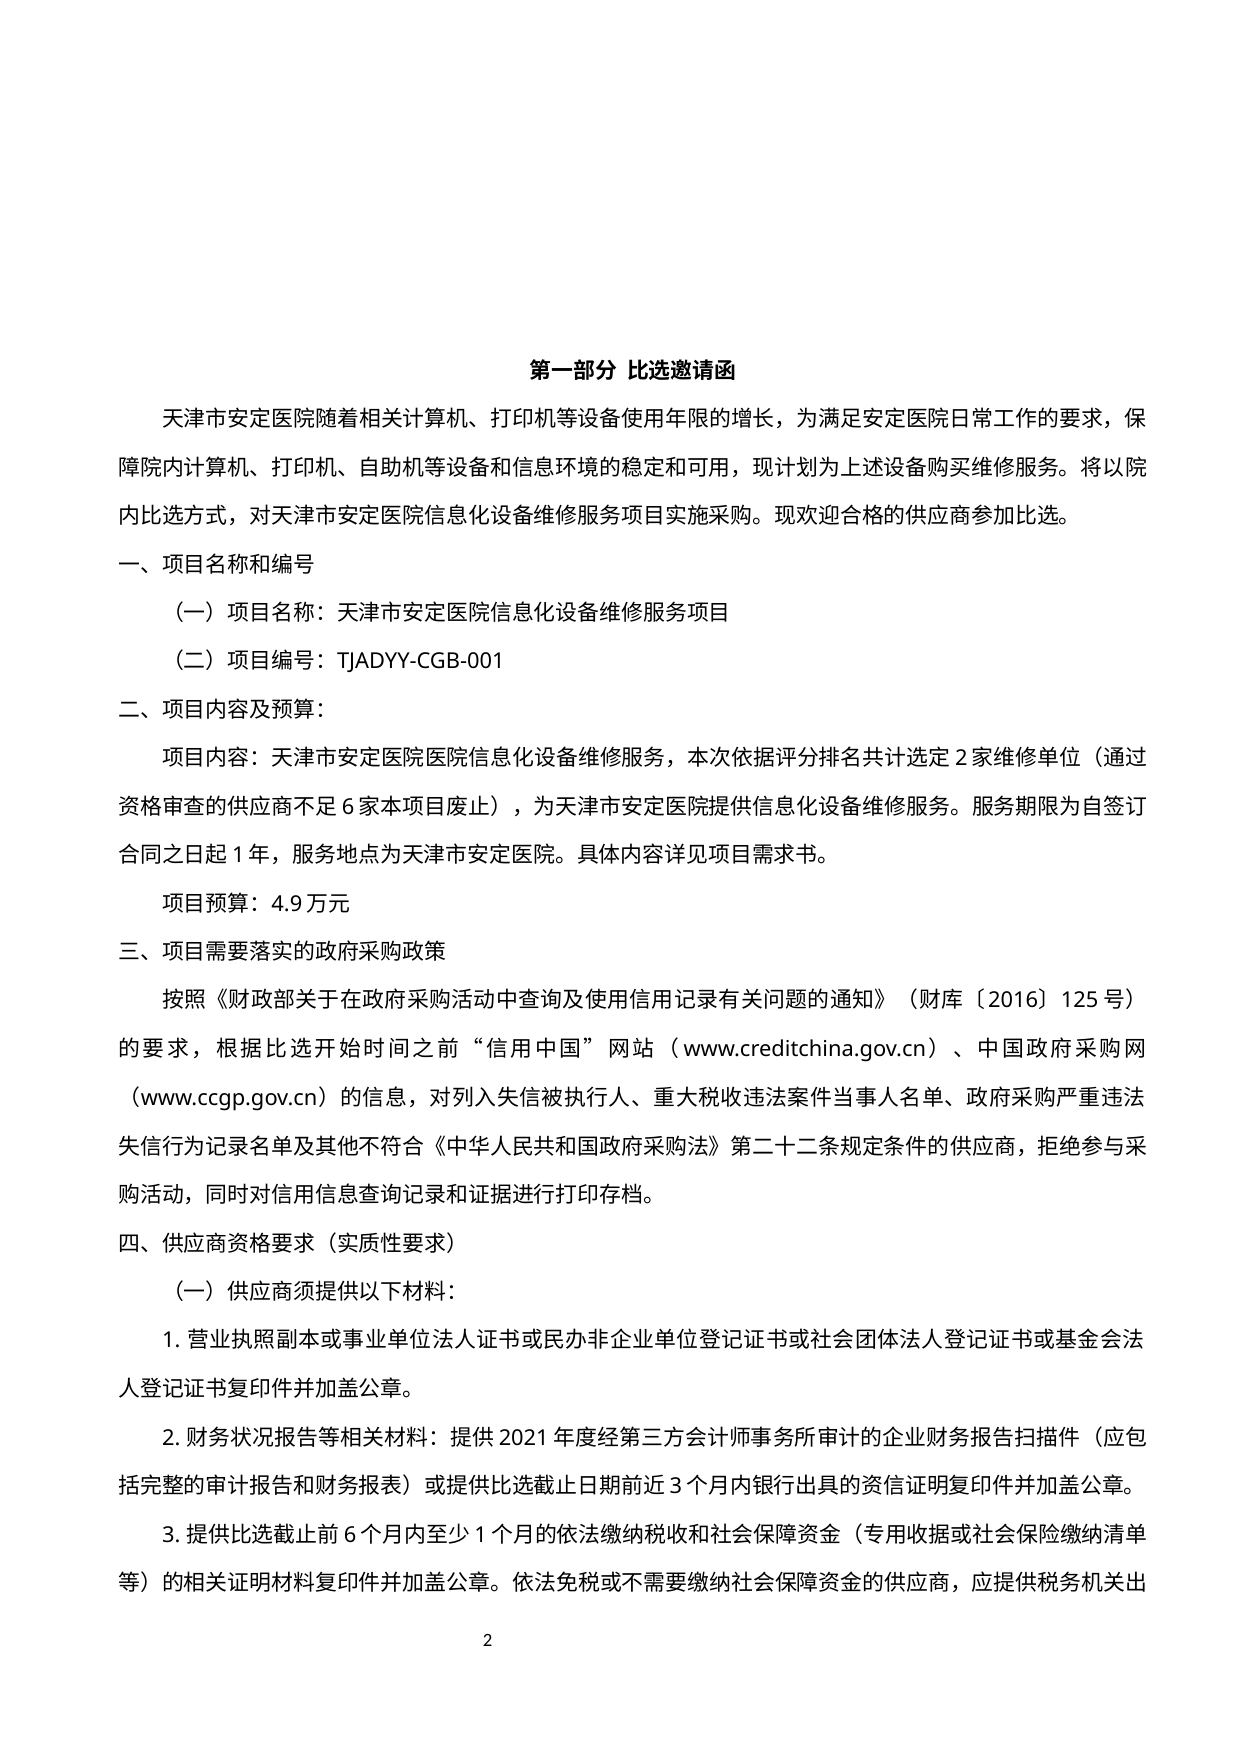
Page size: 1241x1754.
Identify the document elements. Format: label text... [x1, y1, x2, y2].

text （一）项目名称：天津市安定医院信息化设备维修服务项目 [118, 594, 1147, 627]
text 2. 财务状况报告等相关材料：提供2021年度经第三方会计师事务所审计的企业财务报告扫描件（应包括完整的审计报告和财务报表）或提供比选截止日期前近3个月内银行出具的资信证明复印件并加盖公章。 [118, 1419, 1147, 1500]
text 四、供应商资格要求（实质性要求） [118, 1225, 1147, 1258]
text 一、项目名称和编号 [118, 546, 1147, 579]
text 项目内容：天津市安定医院医院信息化设备维修服务，本次依据评分排名共计选定2家维修单位（通过资格审查的供应商不足6家本项目废止），为天津市安定医院提供信息化设备维修服务。服务期限为自签订合同之日起1年，服务地点为天津市安定医院。具体内容详见项目需求书。 [118, 739, 1147, 869]
text （二）项目编号：TJADYY-CGB-001 [118, 643, 1147, 675]
text 按照《财政部关于在政府采购活动中查询及使用信用记录有关问题的通知》（财库〔2016〕125号）的要求，根据比选开始时间之前“信用中国”网站（www.creditchina.gov.cn）、中国政府采购网（www.ccgp.gov.cn）的信息，对列入失信被执行人、重大税收违法案件当事人名单、政府采购严重违法失信行为记录名单及其他不符合《中华人民共和国政府采购法》第二十二条规定条件的供应商，拒绝参与采购活动，同时对信用信息查询记录和证据进行打印存档。 [118, 982, 1147, 1209]
text 二、项目内容及预算： [118, 691, 1147, 724]
text 第一部分 比选邀请函 [118, 353, 1147, 384]
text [118, 1516, 1147, 1597]
text 1. 营业执照副本或事业单位法人证书或民办非企业单位登记证书或社会团体法人登记证书或基金会法人登记证书复印件并加盖公章。 [118, 1322, 1147, 1403]
text 三、项目需要落实的政府采购政策 [118, 934, 1147, 966]
text 项目预算：4.9万元 [118, 885, 1147, 918]
text （一）供应商须提供以下材料： [118, 1274, 1147, 1306]
text 天津市安定医院随着相关计算机、打印机等设备使用年限的增长，为满足安定医院日常工作的要求，保障院内计算机、打印机、自助机等设备和信息环境的稳定和可用，现计划为上述设备购买维修服务。将以院内比选方式，对天津市安定医院信息化设备维修服务项目实施采购。现欢迎合格的供应商参加比选。 [118, 400, 1147, 530]
